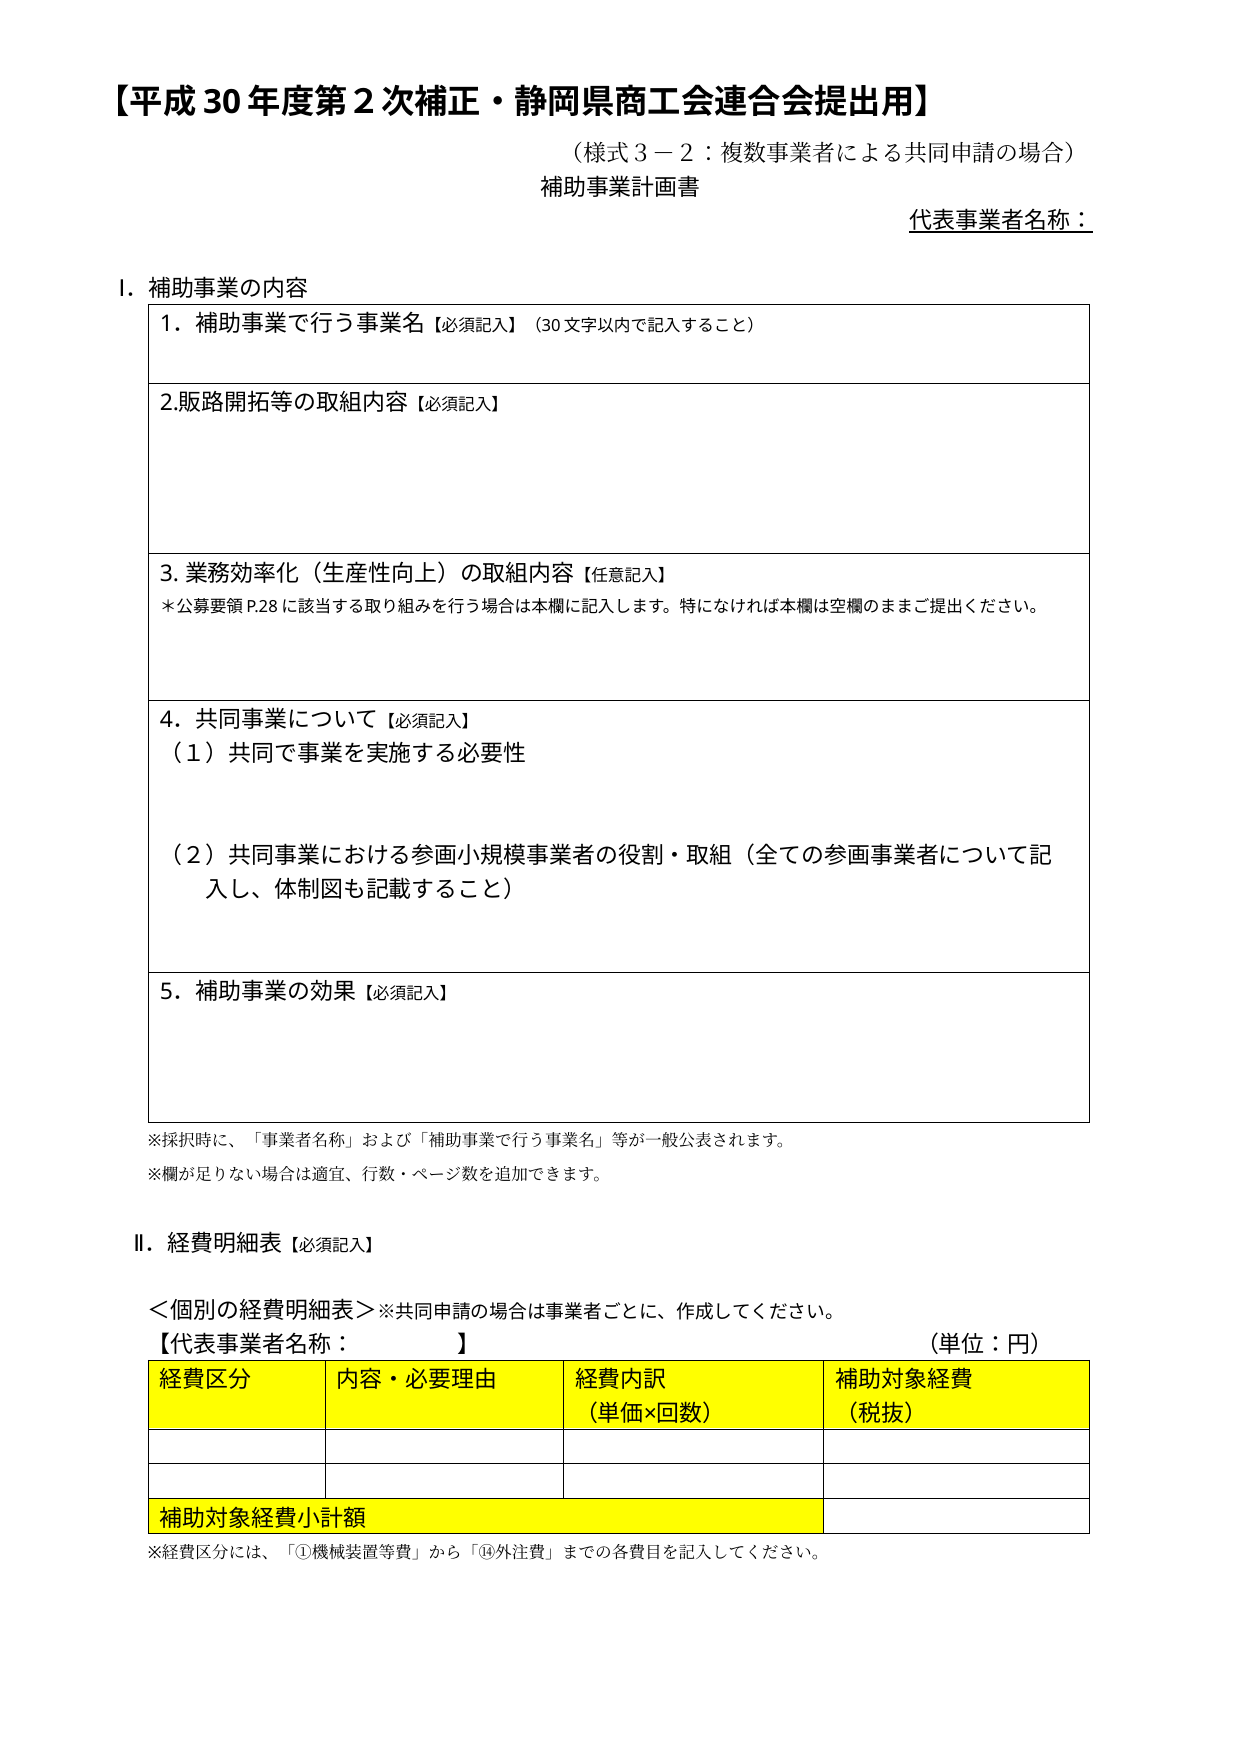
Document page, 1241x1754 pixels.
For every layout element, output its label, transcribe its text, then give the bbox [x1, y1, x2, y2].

table_cell [326, 1430, 563, 1463]
table_cell 補助対象経費小計額 [149, 1499, 823, 1533]
table_cell [824, 1499, 1089, 1533]
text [148, 1534, 1092, 1568]
table_header 補助対象経費 （税抜） [824, 1361, 1089, 1428]
text Ⅰ．補助事業の内容 [118, 270, 1092, 304]
table_cell 5．補助事業の効果【必須記入】 [149, 973, 1089, 1122]
table_cell [149, 1464, 325, 1498]
text 【代表事業者名称： 】 （単位：円） [148, 1326, 1092, 1360]
text ※欄が足りない場合は適宜、行数・ページ数を追加できます。 [148, 1157, 1092, 1190]
table_cell [149, 1430, 325, 1463]
table_cell 4．共同事業について【必須記入】 （１）共同で事業を実施する必要性 （２）共同事業における参画小規模事業者の役割・取組（全ての参画事業者について記 入し、体制図も記載すること） [149, 701, 1089, 972]
table_cell 3. 業務効率化（生産性向上）の取組内容【任意記入】 ＊公募要領P.28に該当する取り組みを行う場合は本欄に記入します。特になければ本欄は空欄のままご提出ください。 [149, 554, 1089, 700]
text Ⅱ．経費明細表【必須記入】 [133, 1224, 1092, 1258]
table_header 経費内訳 （単価×回数） [564, 1361, 823, 1428]
text ※採択時に、「事業者名称」および「補助事業で行う事業名」等が一般公表されます。 [148, 1123, 1092, 1157]
text 代表事業者名称： [148, 202, 1092, 236]
table_header 1．補助事業で行う事業名【必須記入】（30文字以内で記入すること） [149, 305, 1089, 383]
text （様式３－２：複数事業者による共同申請の場合） [148, 134, 1093, 168]
text 補助事業計画書 [148, 168, 1092, 202]
table_cell [564, 1430, 823, 1463]
table_header 内容・必要理由 [326, 1361, 563, 1428]
table_cell 2.販路開拓等の取組内容【必須記入】 [149, 384, 1089, 553]
table_cell [564, 1464, 823, 1498]
table_cell [326, 1464, 563, 1498]
table_cell [824, 1464, 1089, 1498]
table_cell [824, 1430, 1089, 1463]
text ＜個別の経費明細表＞※共同申請の場合は事業者ごとに、作成してください。 [148, 1292, 1092, 1326]
table_header 経費区分 [149, 1361, 325, 1428]
